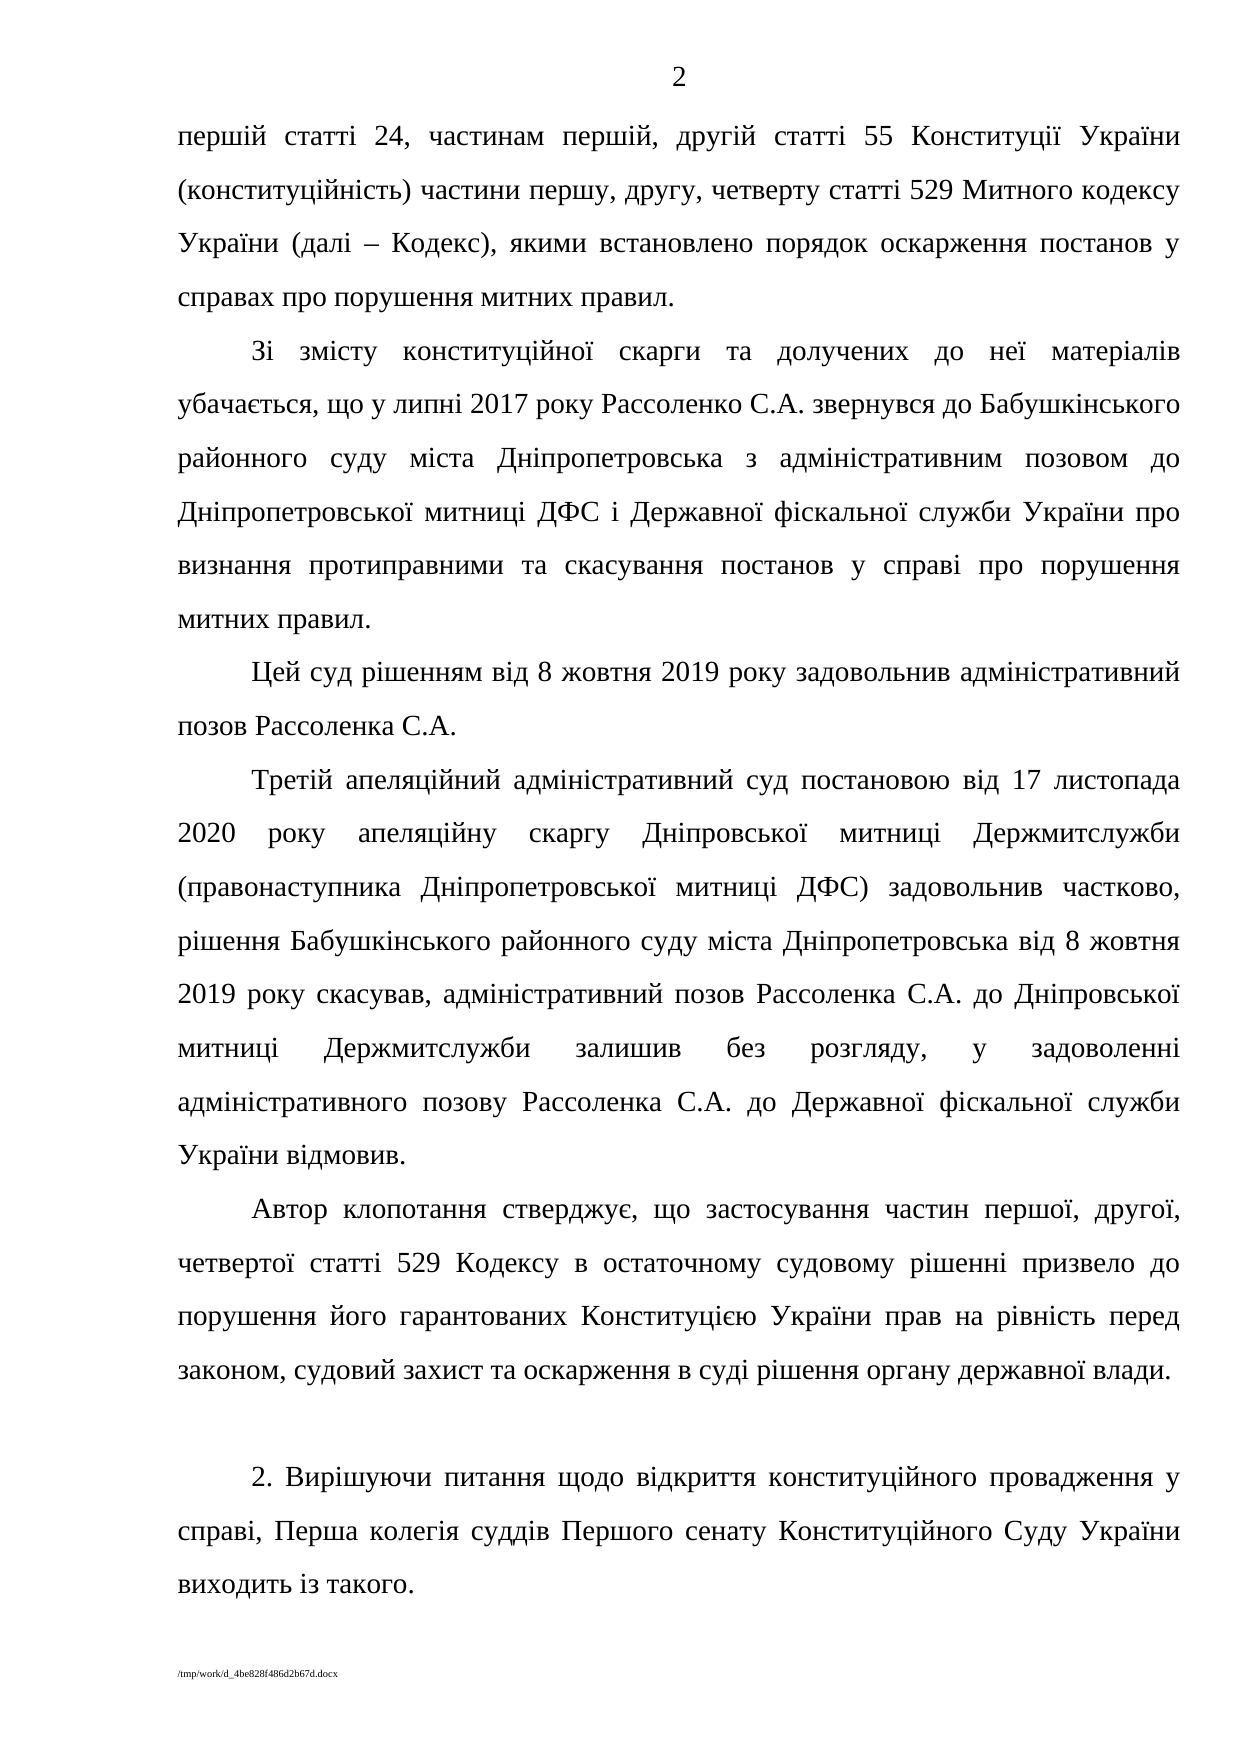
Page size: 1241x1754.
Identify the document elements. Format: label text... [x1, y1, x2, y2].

text Третій апеляційний адміністративний суд постановою від 17 листопада 2020 року апеляційну скаргу Дніпровської митниці Держмитслужби (правонаступника Дніпропетровської митниці ДФС) задовольнив частково, рішення Бабушкінського районного суду міста Дніпропетровська від 8 жовтня 2019 року скасував, адміністративний позов Рассоленка С.А. до Дніпровської митниці Держмитслужби залишив без розгляду, у задоволенні адміністративного позову Рассоленка С.А. до Державної фіскальної служби України відмовив. [177, 762, 1181, 1171]
text Автор клопотання стверджує, що застосування частин першої, другої, четвертої статті 529 Кодексу в остаточному судовому рішенні призвело до порушення його гарантованих Конституцією України прав на рівність перед законом, судовий захист та оскарження в суді рішення органу державної влади. [177, 1191, 1181, 1386]
text 2. Вирішуючи питання щодо відкриття конституційного провадження у справі, Перша колегія суддів Першого сенату Конституційного Суду України виходить із такого. [177, 1459, 1181, 1600]
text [177, 118, 1181, 313]
text Зі змісту конституційної скарги та долучених до неї матеріалів убачається, що у липні 2017 року Рассоленко С.А. звернувся до Бабушкінського районного суду міста Дніпропетровська з адміністративним позовом до Дніпропетровської митниці ДФС і Державної фіскальної служби України про визнання протиправними та скасування постанов у справі про порушення митних правил. [177, 333, 1181, 634]
text Цей суд рішенням від 8 жовтня 2019 року задовольнив адміністративний позов Рассоленка С.А. [177, 654, 1181, 742]
